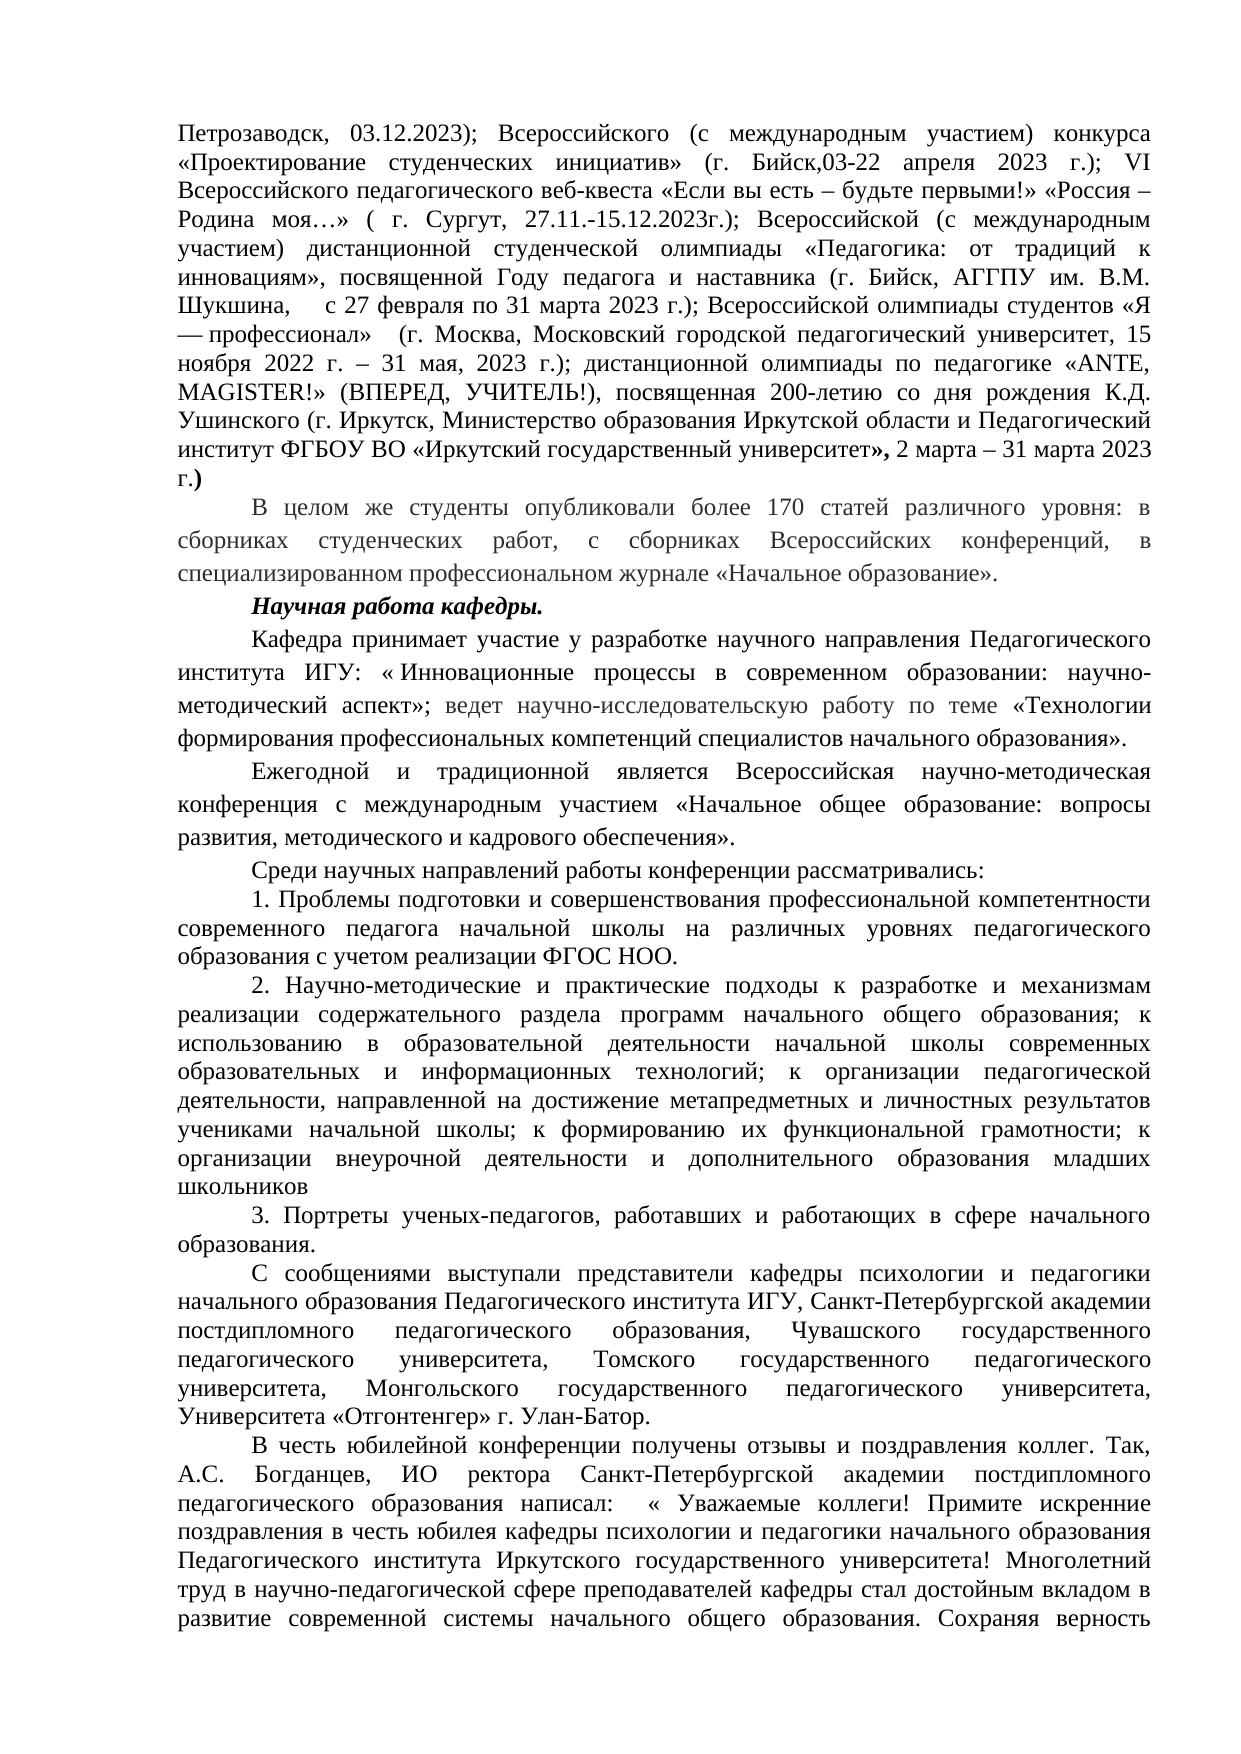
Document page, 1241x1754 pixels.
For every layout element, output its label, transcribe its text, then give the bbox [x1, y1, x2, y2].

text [177, 118, 1152, 492]
text 3. Портреты ученых-педагогов, работавших и работающих в сфере начального образования. [177, 1200, 1152, 1258]
list Среди научных направлений работы конференции рассматривались: [177, 855, 1152, 884]
list 1. Проблемы подготовки и совершенствования профессиональной компетентности современного педагога начальной школы на различных уровнях педагогического образования с учетом реализации ФГОС НОО. [177, 884, 1152, 970]
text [177, 1430, 1152, 1631]
text Кафедра принимает участие у разработке научного направления Педагогического института ИГУ: « Инновационные процессы в современном образовании: научно-методический аспект»; ведет научно-исследовательскую работу по теме «Технологии формирования профессиональных компетенций специалистов начального образования». [177, 624, 1152, 752]
text С сообщениями выступали представители кафедры психологии и педагогики начального образования Педагогического института ИГУ, Санкт-Петербургской академии постдипломного педагогического образования, Чувашского государственного педагогического университета, Томского государственного педагогического университета, Монгольского государственного педагогического университета, Университета «Отгонтенгер» г. Улан-Батор. [177, 1258, 1152, 1430]
text В целом же студенты опубликовали более 170 статей различного уровня: в сборниках студенческих работ, с сборниках Всероссийских конференций, в специализированном профессиональном журнале «Начальное образование». [177, 554, 1152, 587]
text Научная работа кафедры. [177, 591, 1152, 620]
text 2. Научно-методические и практические подходы к разработке и механизмам реализации содержательного раздела программ начального общего образования; к использованию в образовательной деятельности начальной школы современных образовательных и информационных технологий; к организации педагогической деятельности, направленной на достижение метапредметных и личностных результатов учениками начальной школы; к формированию их функциональной грамотности; к организации внеурочной деятельности и дополнительного образования младших школьников [177, 970, 1152, 1200]
text В целом же студенты опубликовали более 170 статей различного уровня: в сборниках студенческих работ, с сборниках Всероссийских конференций, в специализированном профессиональном журнале «Начальное образование». [177, 492, 1152, 525]
text Ежегодной и традиционной является Всероссийская научно-методическая конференция с международным участием «Начальное общее образование: вопросы развития, методического и кадрового обеспечения». [177, 756, 1152, 851]
